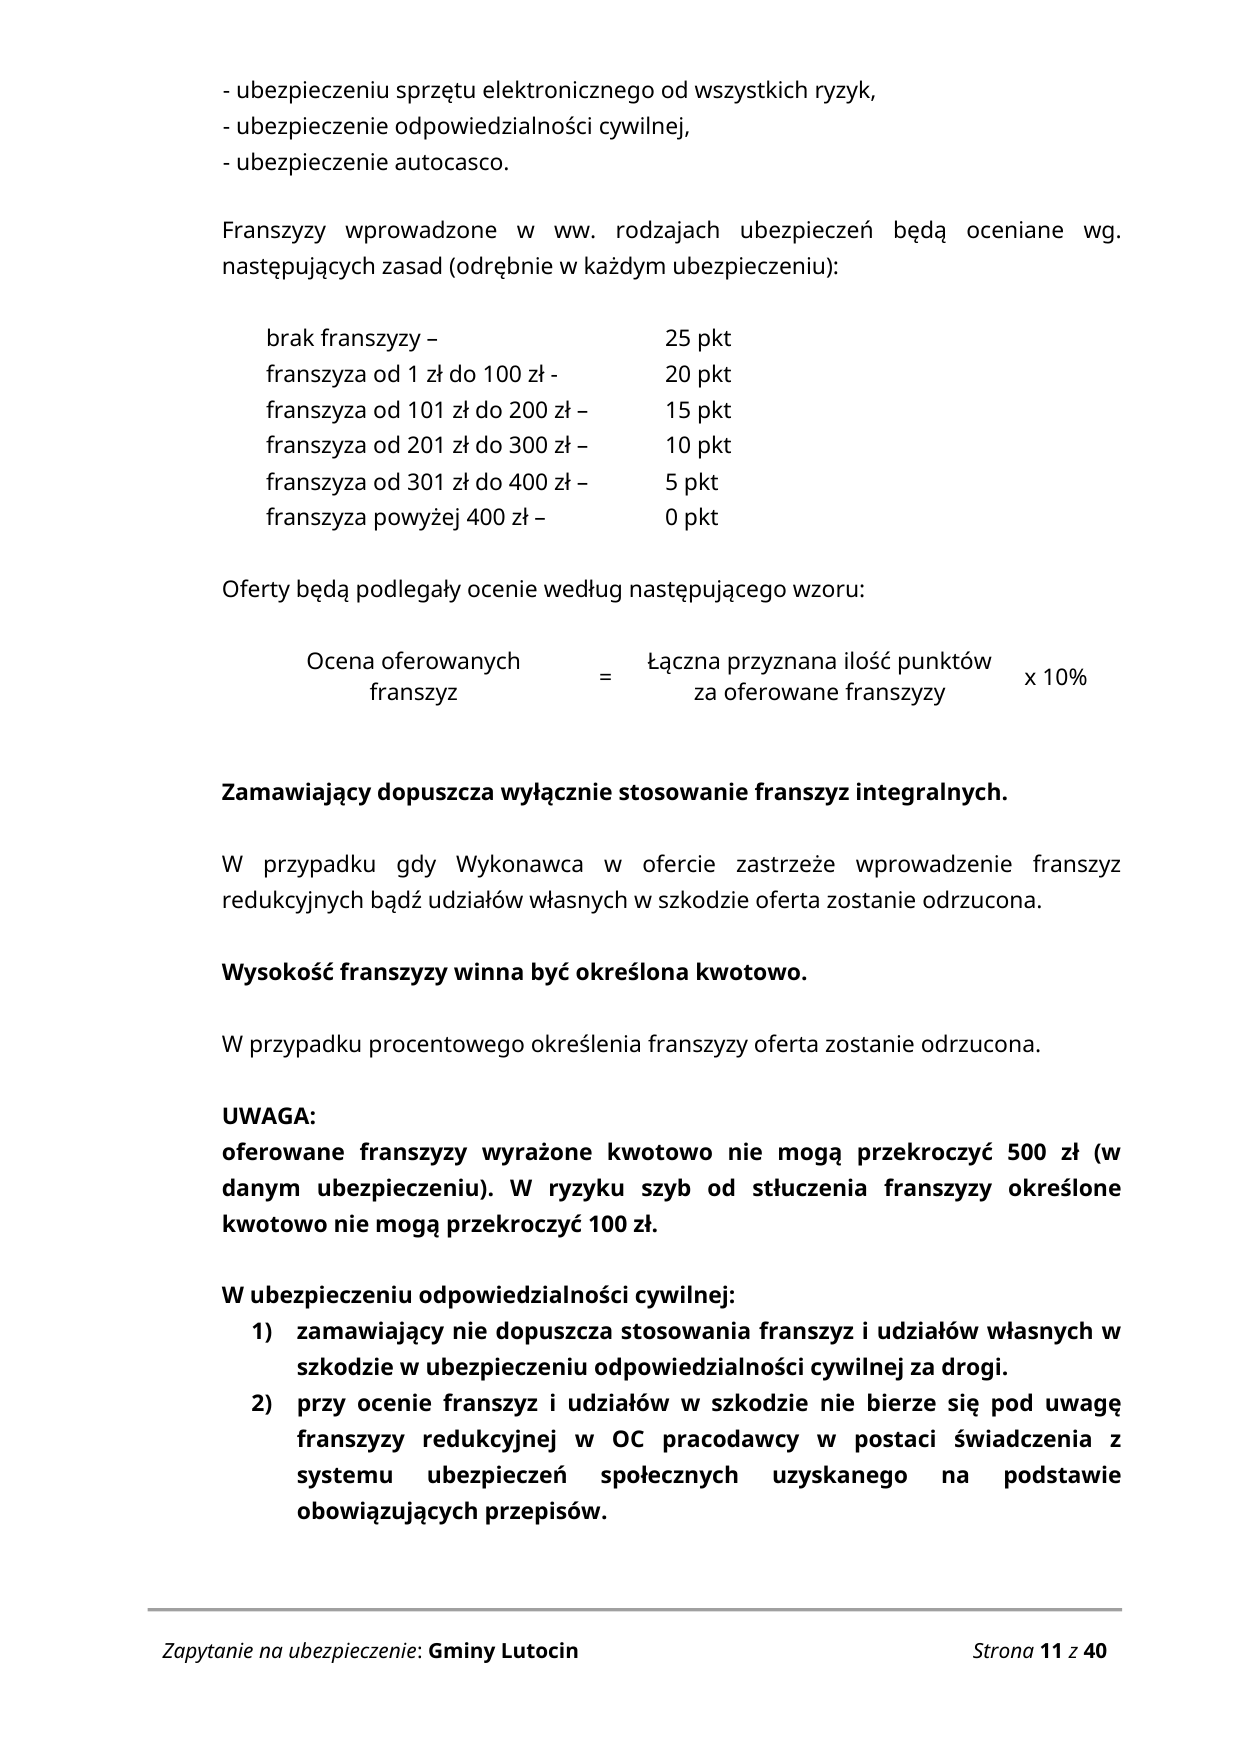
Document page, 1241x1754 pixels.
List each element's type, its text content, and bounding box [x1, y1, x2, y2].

text W przypadku gdy Wykonawca w ofercie zastrzeże wprowadzenie franszyz redukcyjnych bądź udziałów własnych w szkodzie oferta zostanie odrzucona. [222, 848, 1122, 915]
text franszyza od 101 zł do 200 zł – 15 pkt [266, 393, 1122, 425]
text Wysokość franszyzy winna być określona kwotowo. [222, 956, 1122, 987]
text Oferty będą podlegały ocenie według następującego wzoru: [222, 573, 1122, 604]
text UWAGA: [222, 1100, 1122, 1131]
list - ubezpieczeniu sprzętu elektronicznego od wszystkich ryzyk, [223, 74, 1122, 105]
text W przypadku procentowego określenia franszyzy oferta zostanie odrzucona. [222, 1028, 1122, 1059]
text franszyza od 201 zł do 300 zł – 10 pkt [266, 429, 1122, 461]
table_header Ocena oferowanych franszyz [251, 645, 576, 708]
table_header = [576, 645, 635, 708]
list - ubezpieczenie autocasco. [223, 146, 1122, 177]
text Zamawiający dopuszcza wyłącznie stosowanie franszyz integralnych. [222, 776, 1122, 807]
text brak franszyzy – 25 pkt [266, 322, 1122, 353]
list przy ocenie franszyz i udziałów w szkodzie nie bierze się pod uwagę franszyzy redukcyjnej w OC pracodawcy w postaci świadczenia z systemu ubezpieczeń społecznych uzyskanego na podstawie obowiązujących przepisów. [251, 1387, 1122, 1526]
text franszyza od 301 zł do 400 zł – 5 pkt [266, 465, 1122, 497]
list zamawiający nie dopuszcza stosowania franszyz i udziałów własnych w szkodzie w ubezpieczeniu odpowiedzialności cywilnej za drogi. [251, 1315, 1122, 1382]
text Franszyzy wprowadzone w ww. rodzajach ubezpieczeń będą oceniane wg. następujących zasad (odrębnie w każdym ubezpieczeniu): [222, 214, 1122, 281]
table_header Łączna przyznana ilość punktów za oferowane franszyzy [635, 645, 1004, 708]
text W ubezpieczeniu odpowiedzialności cywilnej: [222, 1279, 1122, 1311]
list - ubezpieczenie odpowiedzialności cywilnej, [223, 110, 1122, 141]
table_header x 10% [1004, 645, 1107, 708]
text franszyza od 1 zł do 100 zł - 20 pkt [266, 358, 1122, 389]
text oferowane franszyzy wyrażone kwotowo nie mogą przekroczyć 500 zł (w danym ubezpieczeniu). W ryzyku szyb od stłuczenia franszyzy określone kwotowo nie mogą przekroczyć 100 zł. [222, 1136, 1122, 1239]
text franszyza powyżej 400 zł – 0 pkt [266, 501, 1122, 533]
